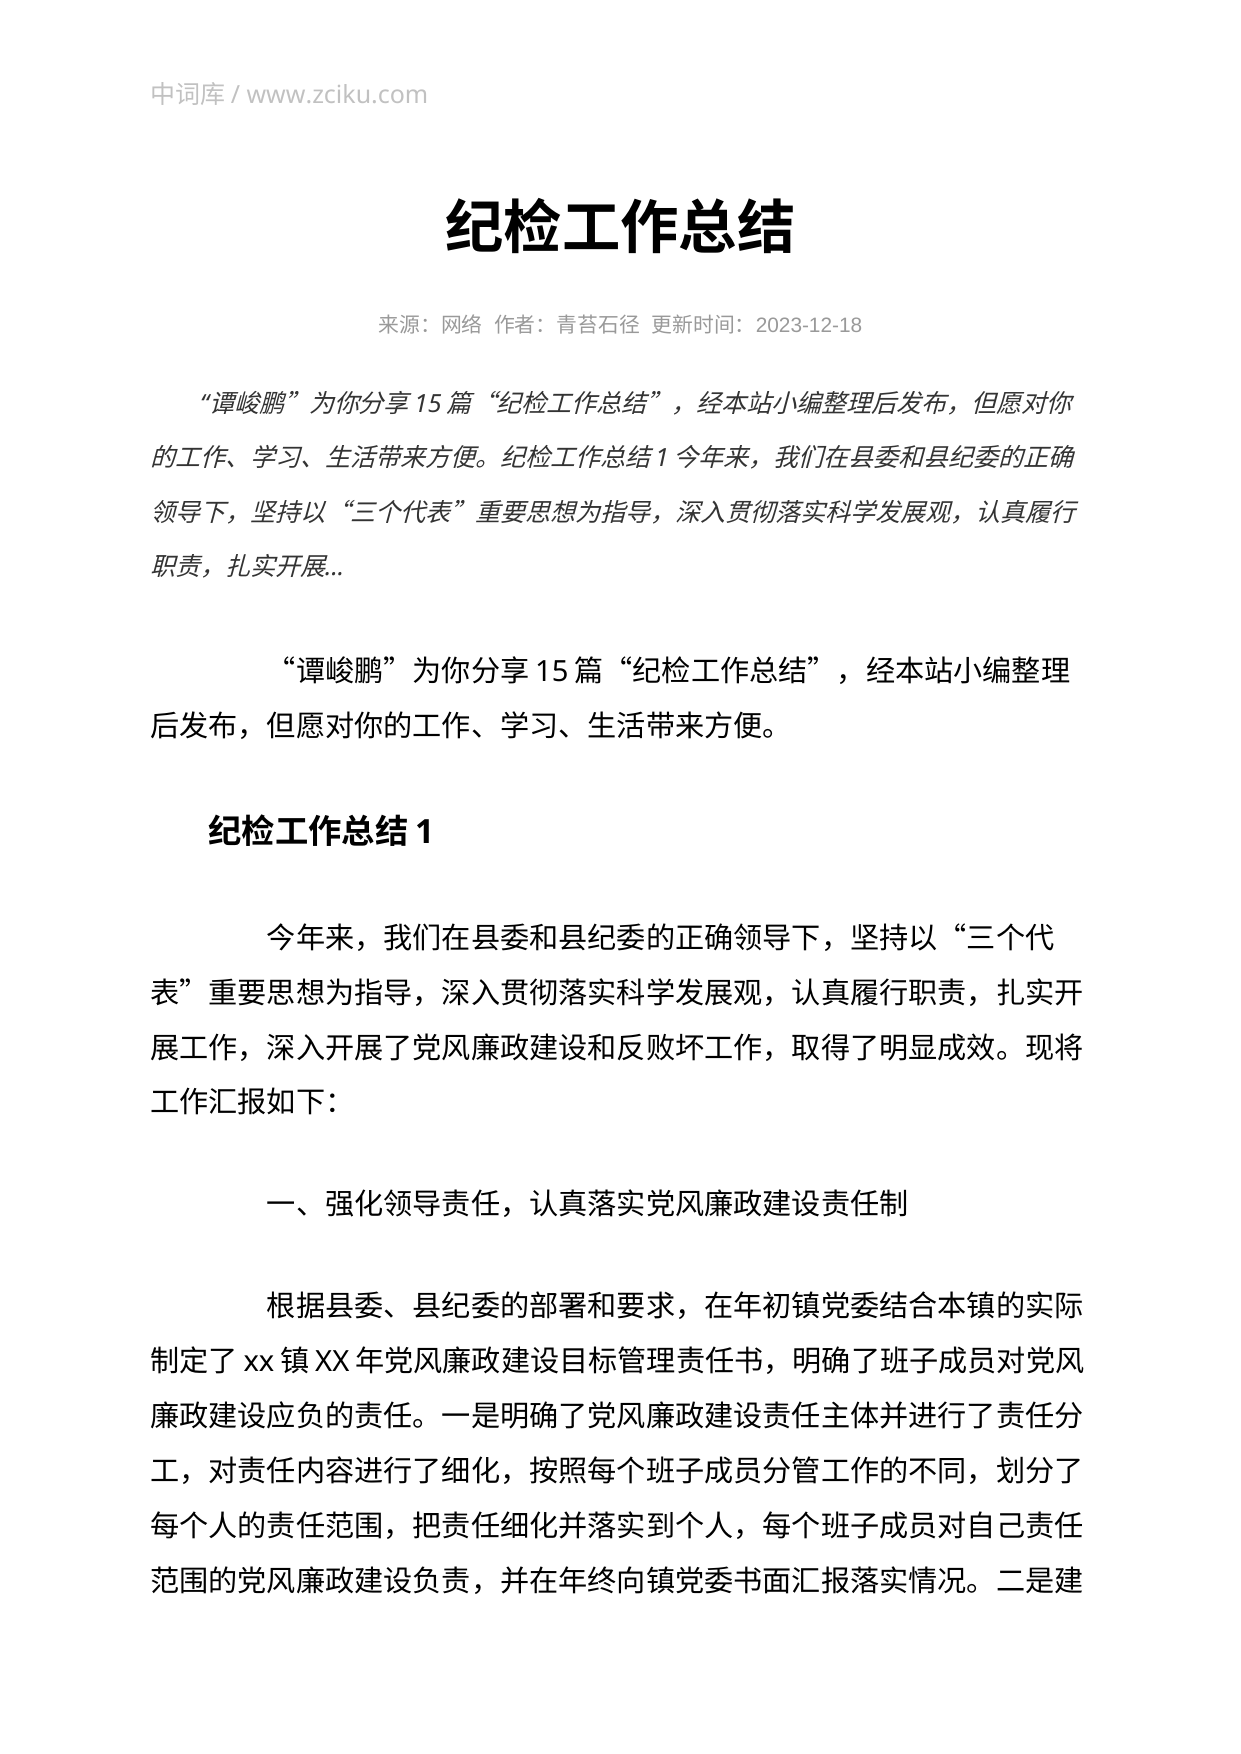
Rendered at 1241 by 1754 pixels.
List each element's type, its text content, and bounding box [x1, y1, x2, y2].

text “谭峻鹏”为你分享15篇“纪检工作总结”，经本站小编整理后发布，但愿对你的工作、学习、生活带来方便。纪检工作总结1今年来，我们在县委和县纪委的正确领导下，坚持以“三个代表”重要思想为指导，深入贯彻落实科学发展观，认真履行职责，扎实开展... [150, 383, 1090, 583]
text 来源：网络 作者：青苔石径 更新时间：2023-12-18 [150, 313, 1090, 337]
text “谭峻鹏”为你分享15篇“纪检工作总结”，经本站小编整理后发布，但愿对你的工作、学习、生活带来方便。 [150, 648, 1090, 745]
text 纪检工作总结1 [150, 804, 1090, 853]
text 一、强化领导责任，认真落实党风廉政建设责任制 [150, 1181, 1090, 1223]
subtitle 纪检工作总结 [150, 181, 1090, 266]
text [150, 1283, 1090, 1599]
text 今年来，我们在县委和县纪委的正确领导下，坚持以“三个代表”重要思想为指导，深入贯彻落实科学发展观，认真履行职责，扎实开展工作，深入开展了党风廉政建设和反败坏工作，取得了明显成效。现将工作汇报如下： [150, 914, 1090, 1121]
